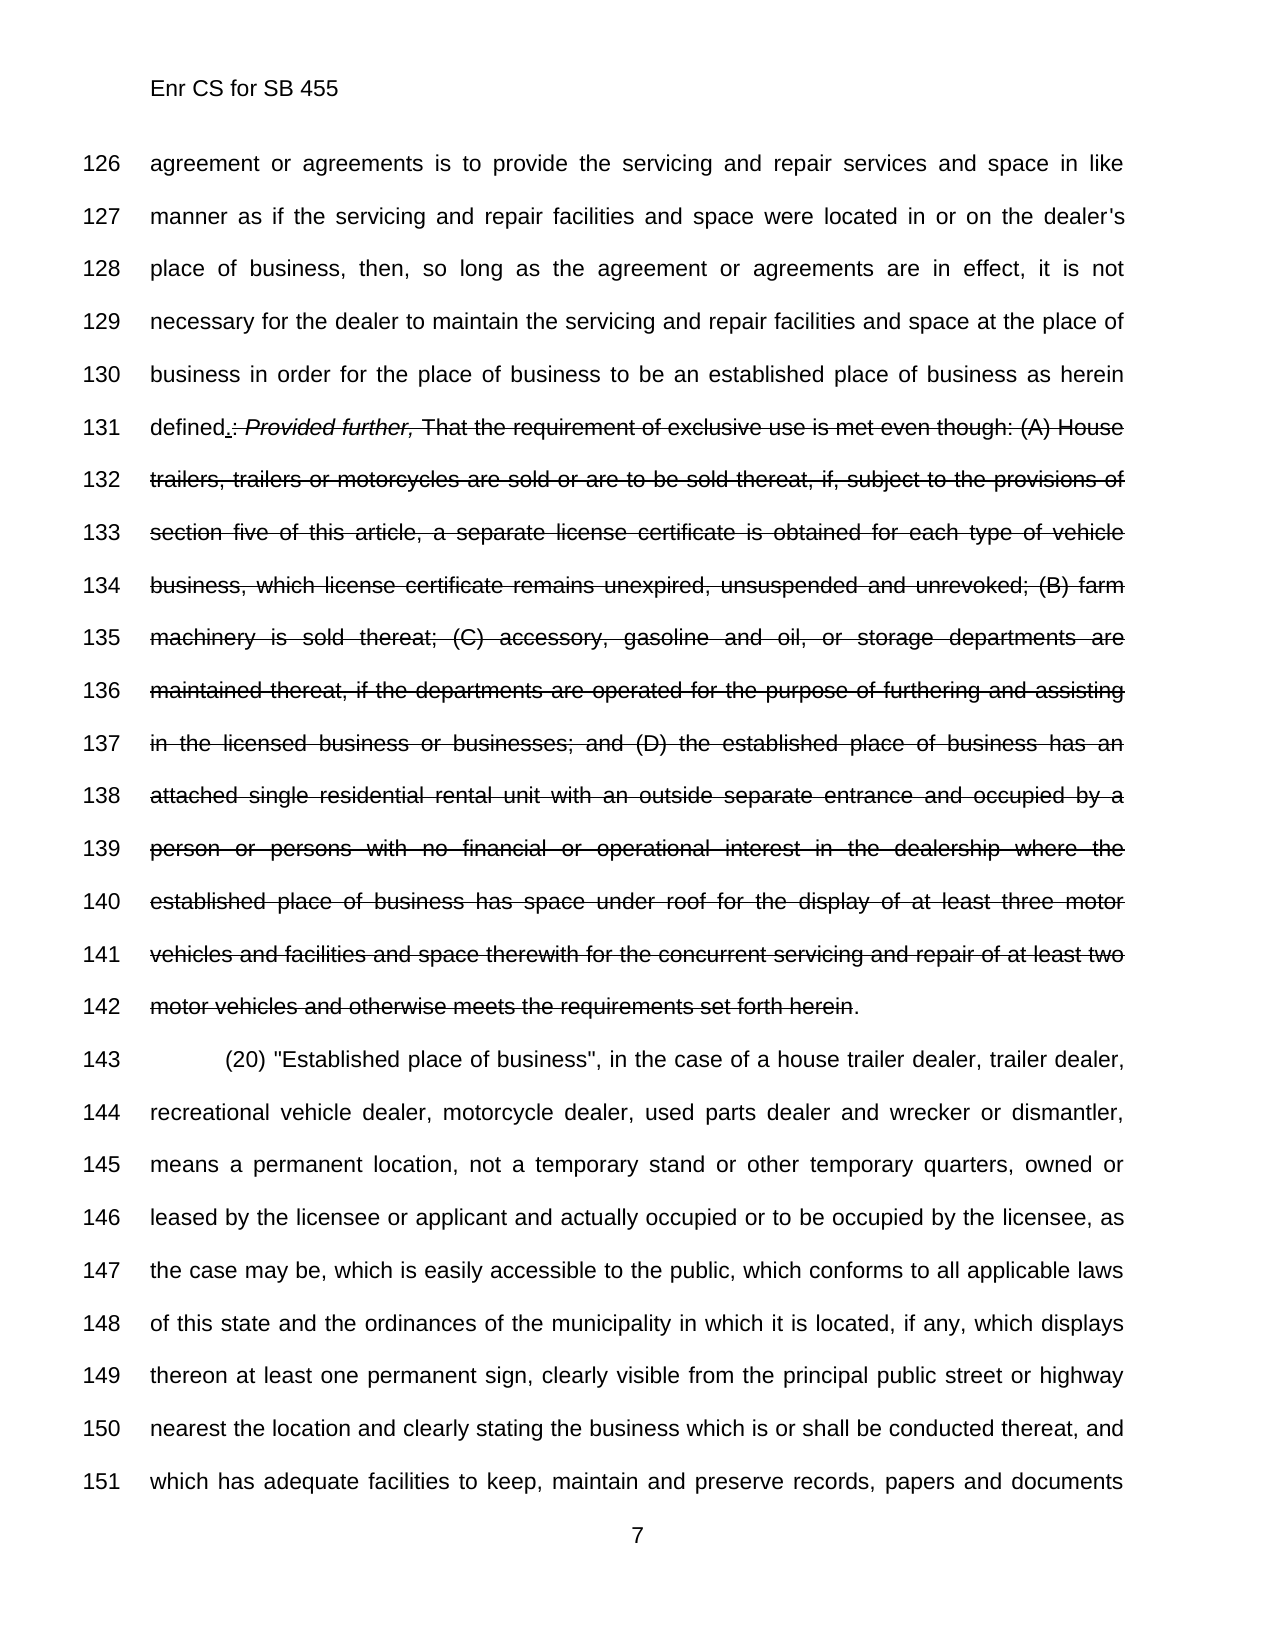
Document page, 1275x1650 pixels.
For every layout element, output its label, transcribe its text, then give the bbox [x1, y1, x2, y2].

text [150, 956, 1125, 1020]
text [150, 150, 1125, 480]
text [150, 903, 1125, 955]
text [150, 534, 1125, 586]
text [150, 1046, 1125, 1494]
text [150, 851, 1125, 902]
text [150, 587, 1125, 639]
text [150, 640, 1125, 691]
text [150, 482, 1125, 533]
